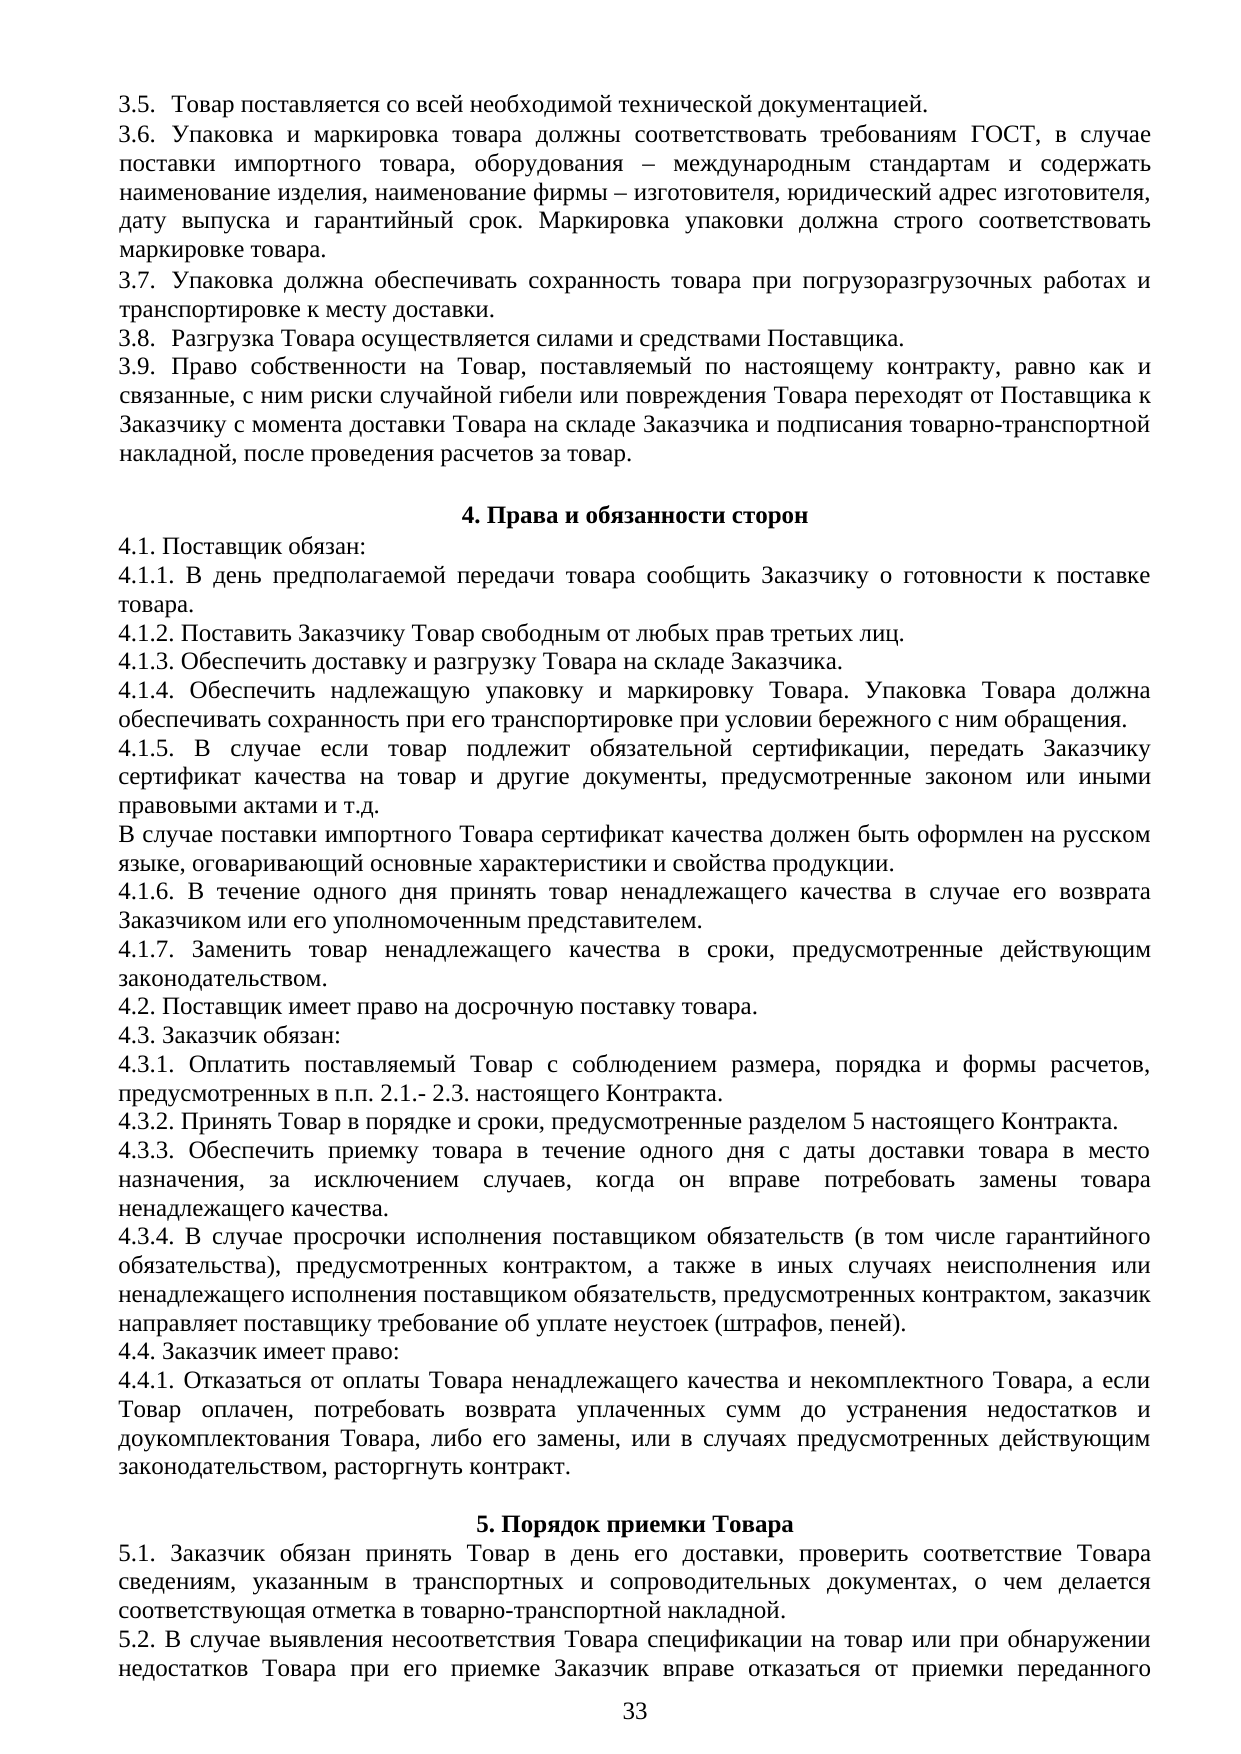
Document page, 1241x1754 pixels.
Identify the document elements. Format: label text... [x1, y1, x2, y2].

text 4.1.4. Обеспечить надлежащую упаковку и маркировку Товара. Упаковка Товара должна обеспечивать сохранность при его транспортировке при условии бережного с ним обращения. [118, 675, 1152, 733]
text 4.1.5. В случае если товар подлежит обязательной сертификации, передать Заказчику сертификат качества на товар и другие документы, предусмотренные законом или иными правовыми актами и т.д. [118, 733, 1152, 819]
list Упаковка должна обеспечивать сохранность товара при погрузоразгрузочных работах и транспортировке к месту доставки. [118, 265, 1152, 323]
text 4.3. Заказчик обязан: [118, 1020, 1152, 1049]
text 4.1.2. Поставить Заказчику Товар свободным от любых прав третьих лиц. [118, 618, 1152, 646]
text 4.4.1. Отказаться от оплаты Товара ненадлежащего качества и некомплектного Товара, а если Товар оплачен, потребовать возврата уплаченных сумм до устранения недостатков и доукомплектования Товара, либо его замены, или в случаях предусмотренных действующим законодательством, расторгнуть контракт. [118, 1365, 1152, 1480]
text 4. Права и обязанности сторон [118, 500, 1152, 529]
list Разгрузка Товара осуществляется силами и средствами Поставщика. [118, 323, 1152, 351]
text 4.1.7. Заменить товар ненадлежащего качества в сроки, предусмотренные действующим законодательством. [118, 934, 1152, 991]
text 4.1.6. В течение одного дня принять товар ненадлежащего качества в случае его возврата Заказчиком или его уполномоченным представителем. [118, 876, 1152, 934]
text 4.2. Поставщик имеет право на досрочную поставку товара. [118, 991, 1152, 1020]
text 4.1.3. Обеспечить доставку и разгрузку Товара на складе Заказчика. [118, 646, 1152, 675]
text В случае поставки импортного Товара сертификат качества должен быть оформлен на русском языке, оговаривающий основные характеристики и свойства продукции. [118, 819, 1152, 876]
text 4.1.1. В день предполагаемой передачи товара сообщить Заказчику о готовности к поставке товара. [118, 560, 1152, 618]
text 4.3.1. Оплатить поставляемый Товар с соблюдением размера, порядка и формы расчетов, предусмотренных в п.п. 2.1.- 2.3. настоящего Контракта. [118, 1049, 1152, 1106]
text 4.3.4. В случае просрочки исполнения поставщиком обязательств (в том числе гарантийного обязательства), предусмотренных контрактом, а также в иных случаях неисполнения или ненадлежащего исполнения поставщиком обязательств, предусмотренных контрактом, заказчик направляет поставщику требование об уплате неустоек (штрафов, пеней). [118, 1221, 1152, 1336]
text 4.4. Заказчик имеет право: [118, 1336, 1152, 1365]
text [118, 1624, 1152, 1681]
text 4.3.2. Принять Товар в порядке и сроки, предусмотренные разделом 5 настоящего Контракта. [118, 1106, 1152, 1135]
text 4.1. Поставщик обязан: [118, 531, 1152, 560]
text 5.1. Заказчик обязан принять Товар в день его доставки, проверить соответствие Товара сведениям, указанным в транспортных и сопроводительных документах, о чем делается соответствующая отметка в товарно-транспортной накладной. [118, 1538, 1152, 1624]
list Упаковка и маркировка товара должны соответствовать требованиям ГОСТ, в случае поставки импортного товара, оборудования – международным стандартам и содержать наименование изделия, наименование фирмы – изготовителя, юридический адрес изготовителя, дату выпуска и гарантийный срок. Маркировка упаковки должна строго соответствовать маркировке товара. [118, 119, 1152, 263]
text 4.3.3. Обеспечить приемку товара в течение одного дня с даты доставки товара в место назначения, за исключением случаев, когда он вправе потребовать замены товара ненадлежащего качества. [118, 1135, 1152, 1221]
list Товар поставляется со всей необходимой технической документацией. [118, 89, 1152, 117]
text 5. Порядок приемки Товара [118, 1509, 1152, 1538]
list Право собственности на Товар, поставляемый по настоящему контракту, равно как и связанные, с ним риски случайной гибели или повреждения Товара переходят от Поставщика к Заказчику с момента доставки Товара на складе Заказчика и подписания товарно-транспортной накладной, после проведения расчетов за товар. [118, 351, 1152, 466]
